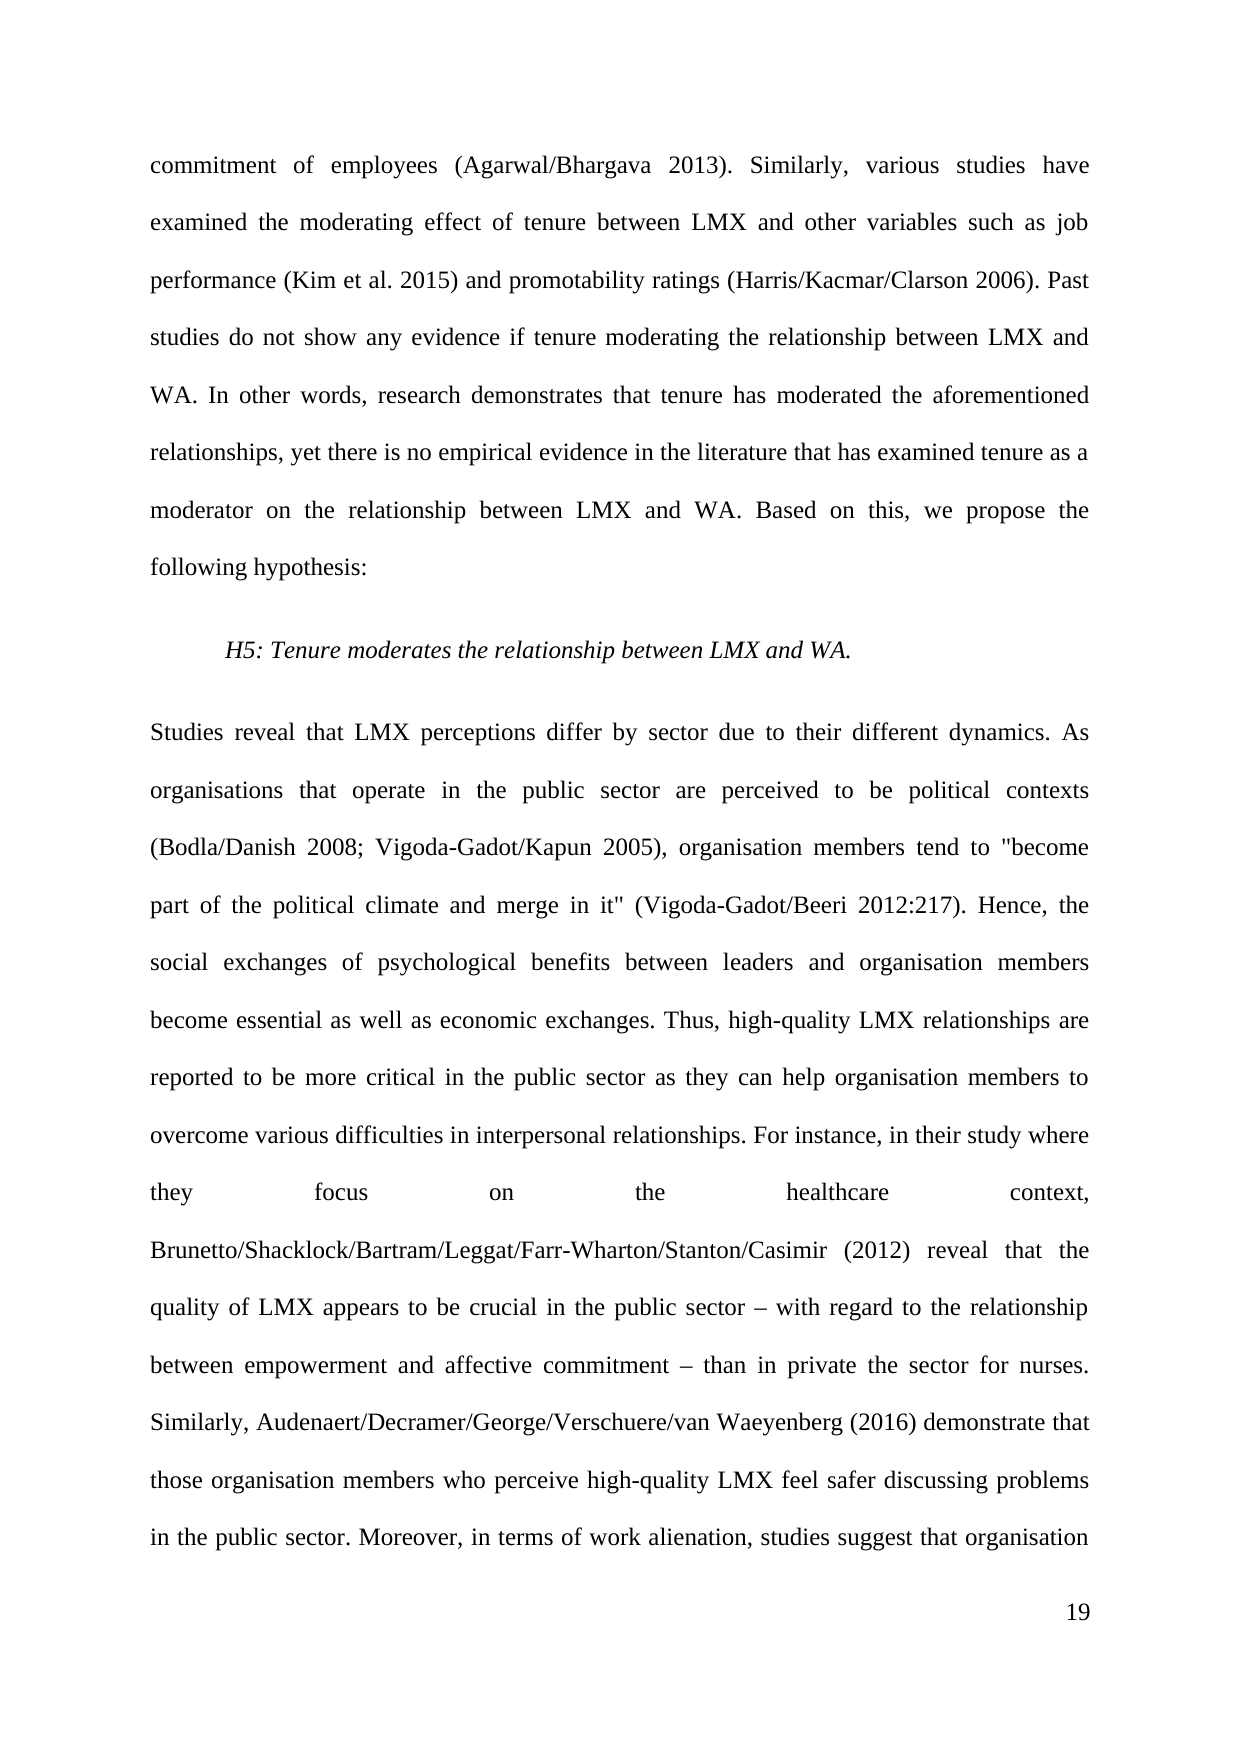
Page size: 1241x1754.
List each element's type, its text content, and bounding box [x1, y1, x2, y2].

text H5: Tenure moderates the relationship between LMX and WA. [150, 635, 1090, 664]
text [150, 150, 1090, 581]
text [150, 717, 1090, 1551]
